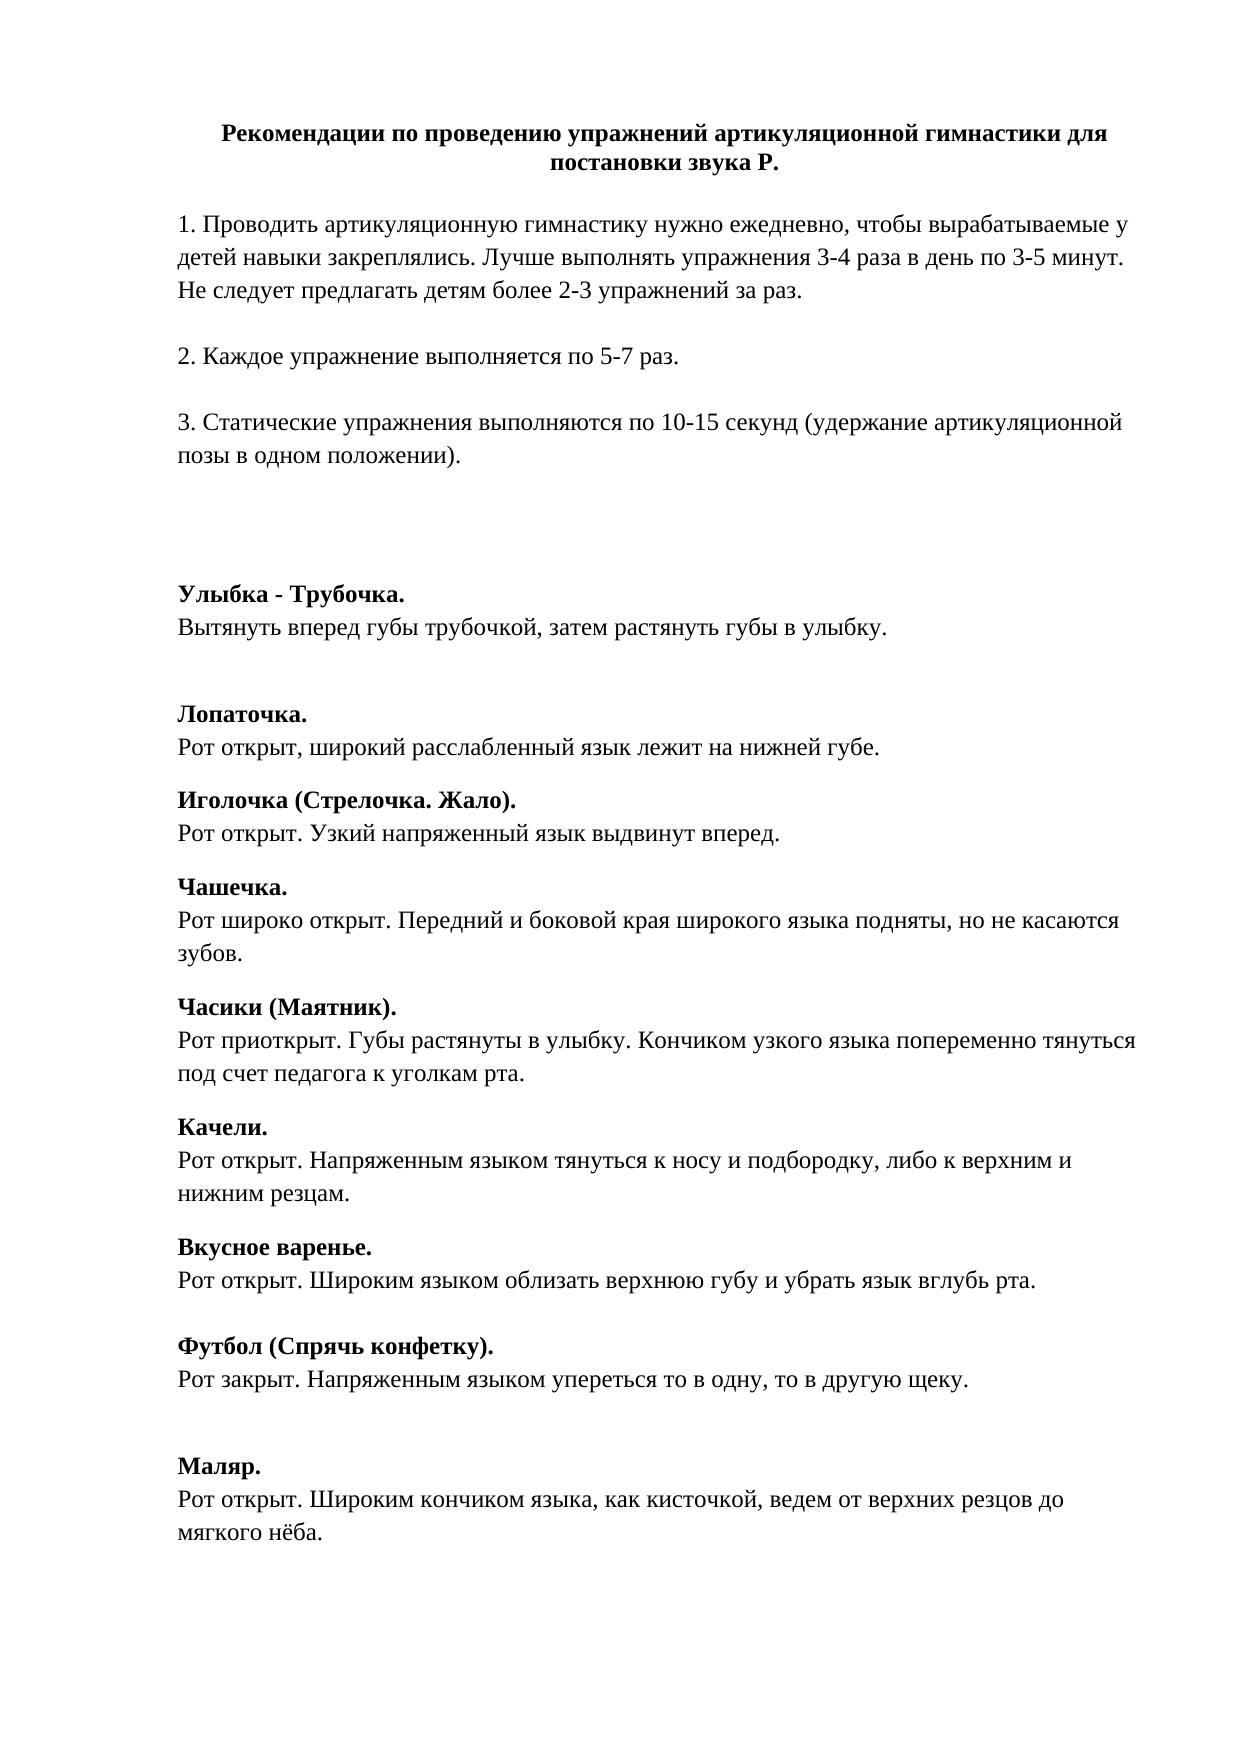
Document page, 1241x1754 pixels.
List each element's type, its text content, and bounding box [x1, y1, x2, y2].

text 1. Проводить артикуляционную гимнастику нужно ежедневно, чтобы вырабатываемые у детей навыки закреплялись. Лучше выполнять упражнения 3-4 раза в день по 3-5 минут. Не следует предлагать детям более 2-3 упражнений за раз. 2. Каждое упражнение выполняется по 5-7 раз. 3. Статические упражнения выполняются по 10-15 секунд (удержание артикуляционной позы в одном положении). [177, 176, 1152, 501]
text Качели. Рот открыт. Напряженным языком тянуться к носу и подбородку, либо к верхним и нижним резцам. [177, 1112, 1152, 1207]
text Рекомендации по проведению упражнений артикуляционной гимнастики для постановки звука Р. [177, 118, 1152, 176]
text Иголочка (Стрелочка. Жало). Рот открыт. Узкий напряженный язык выдвинут вперед. [177, 786, 1152, 847]
text Часики (Маятник). Рот приоткрыт. Губы растянуты в улыбку. Кончиком узкого языка попеременно тянуться под счет педагога к уголкам рта. [177, 992, 1152, 1087]
text Маляр. Рот открыт. Широким кончиком языка, как кисточкой, ведем от верхних резцов до мягкого нёба. [177, 1418, 1152, 1546]
text Чашечка. Рот широко открыт. Передний и боковой края широкого языка подняты, но не касаются зубов. [177, 872, 1152, 967]
text Вкусное варенье. Рот открыт. Широким языком облизать верхнюю губу и убрать язык вглубь рта. Футбол (Спрячь конфетку). Рот закрыт. Напряженным языком упереться то в одну, то в другую щеку. [177, 1232, 1152, 1393]
text Улыбка - Трубочка. Вытянуть вперед губы трубочкой, затем растянуть губы в улыбку. [177, 579, 1152, 641]
text Лопаточка. Рот открыт, широкий расслабленный язык лежит на нижней губе. [177, 666, 1152, 760]
